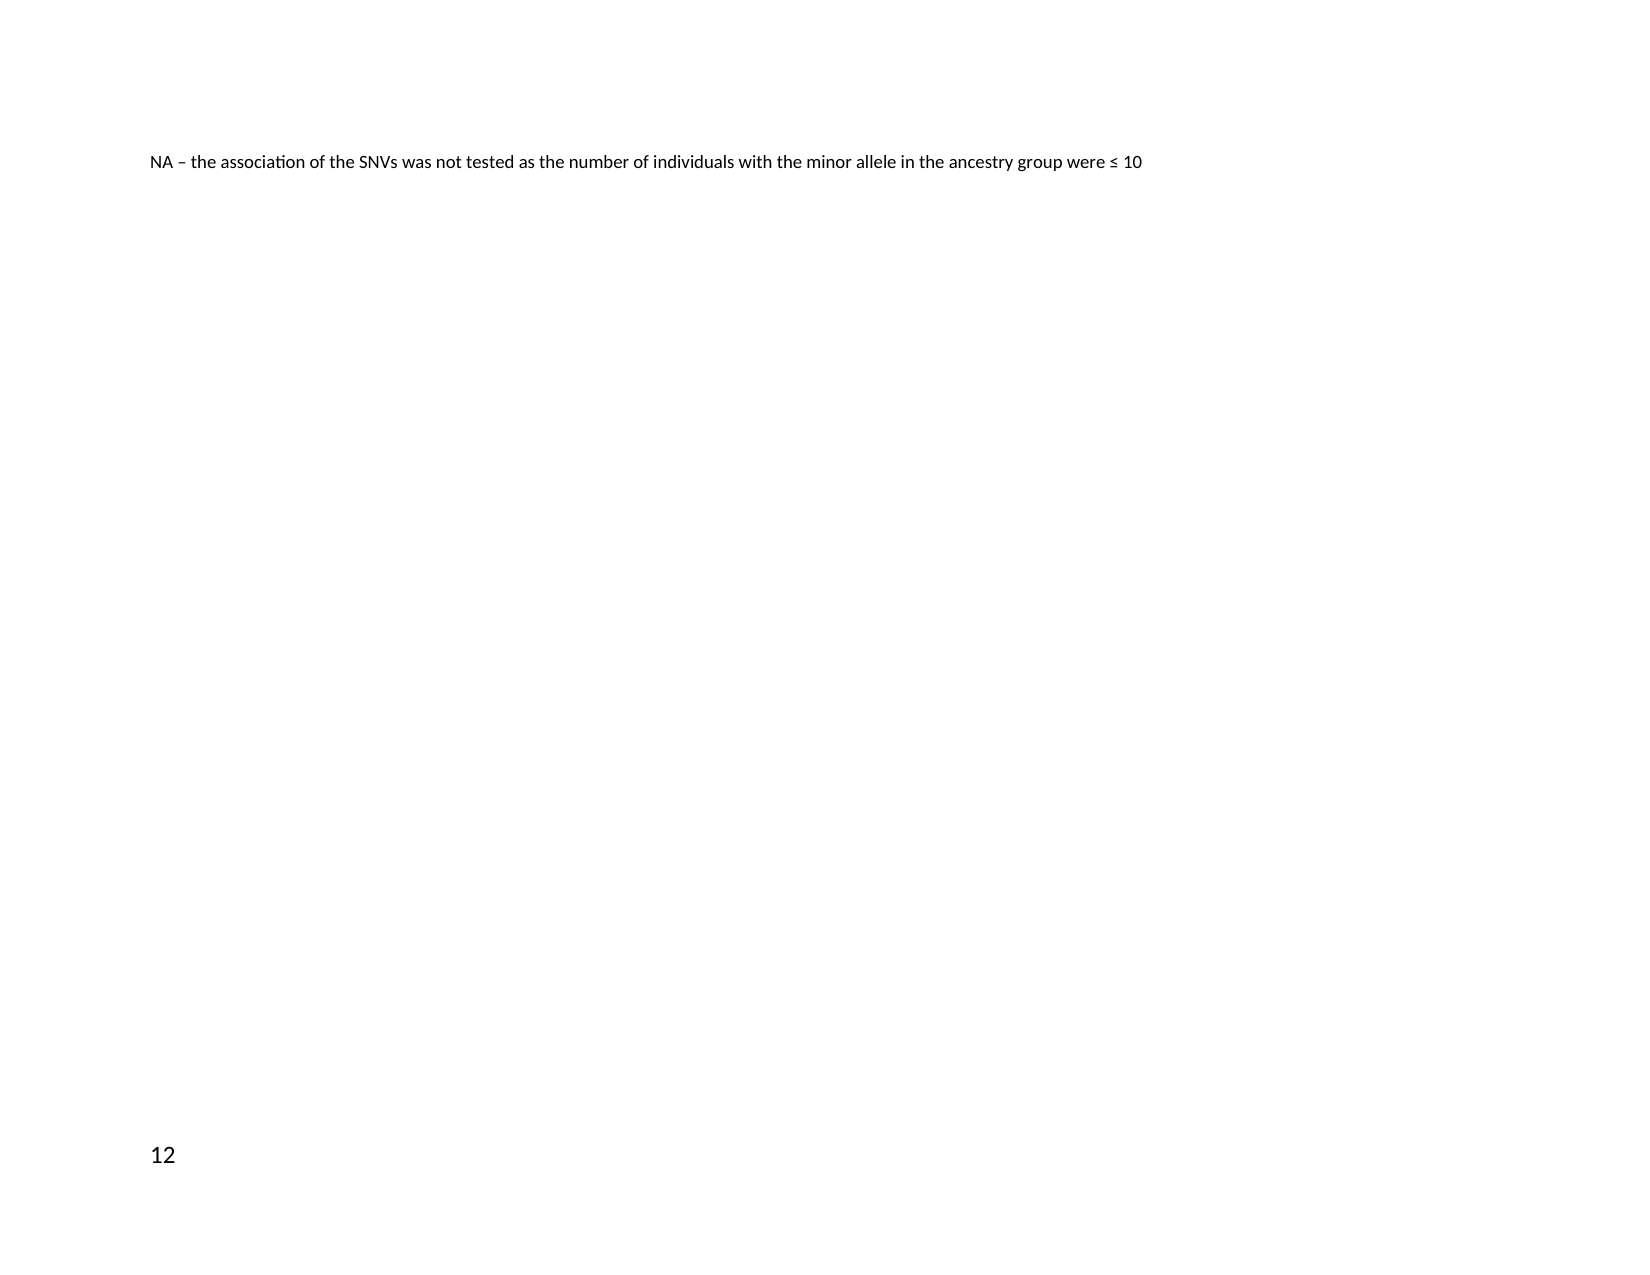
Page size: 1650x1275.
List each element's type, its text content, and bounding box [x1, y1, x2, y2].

text NA – the association of the SNVs was not tested as the number of individuals with the minor allele in the ancestry group were ≤ 10 [150, 150, 1500, 173]
